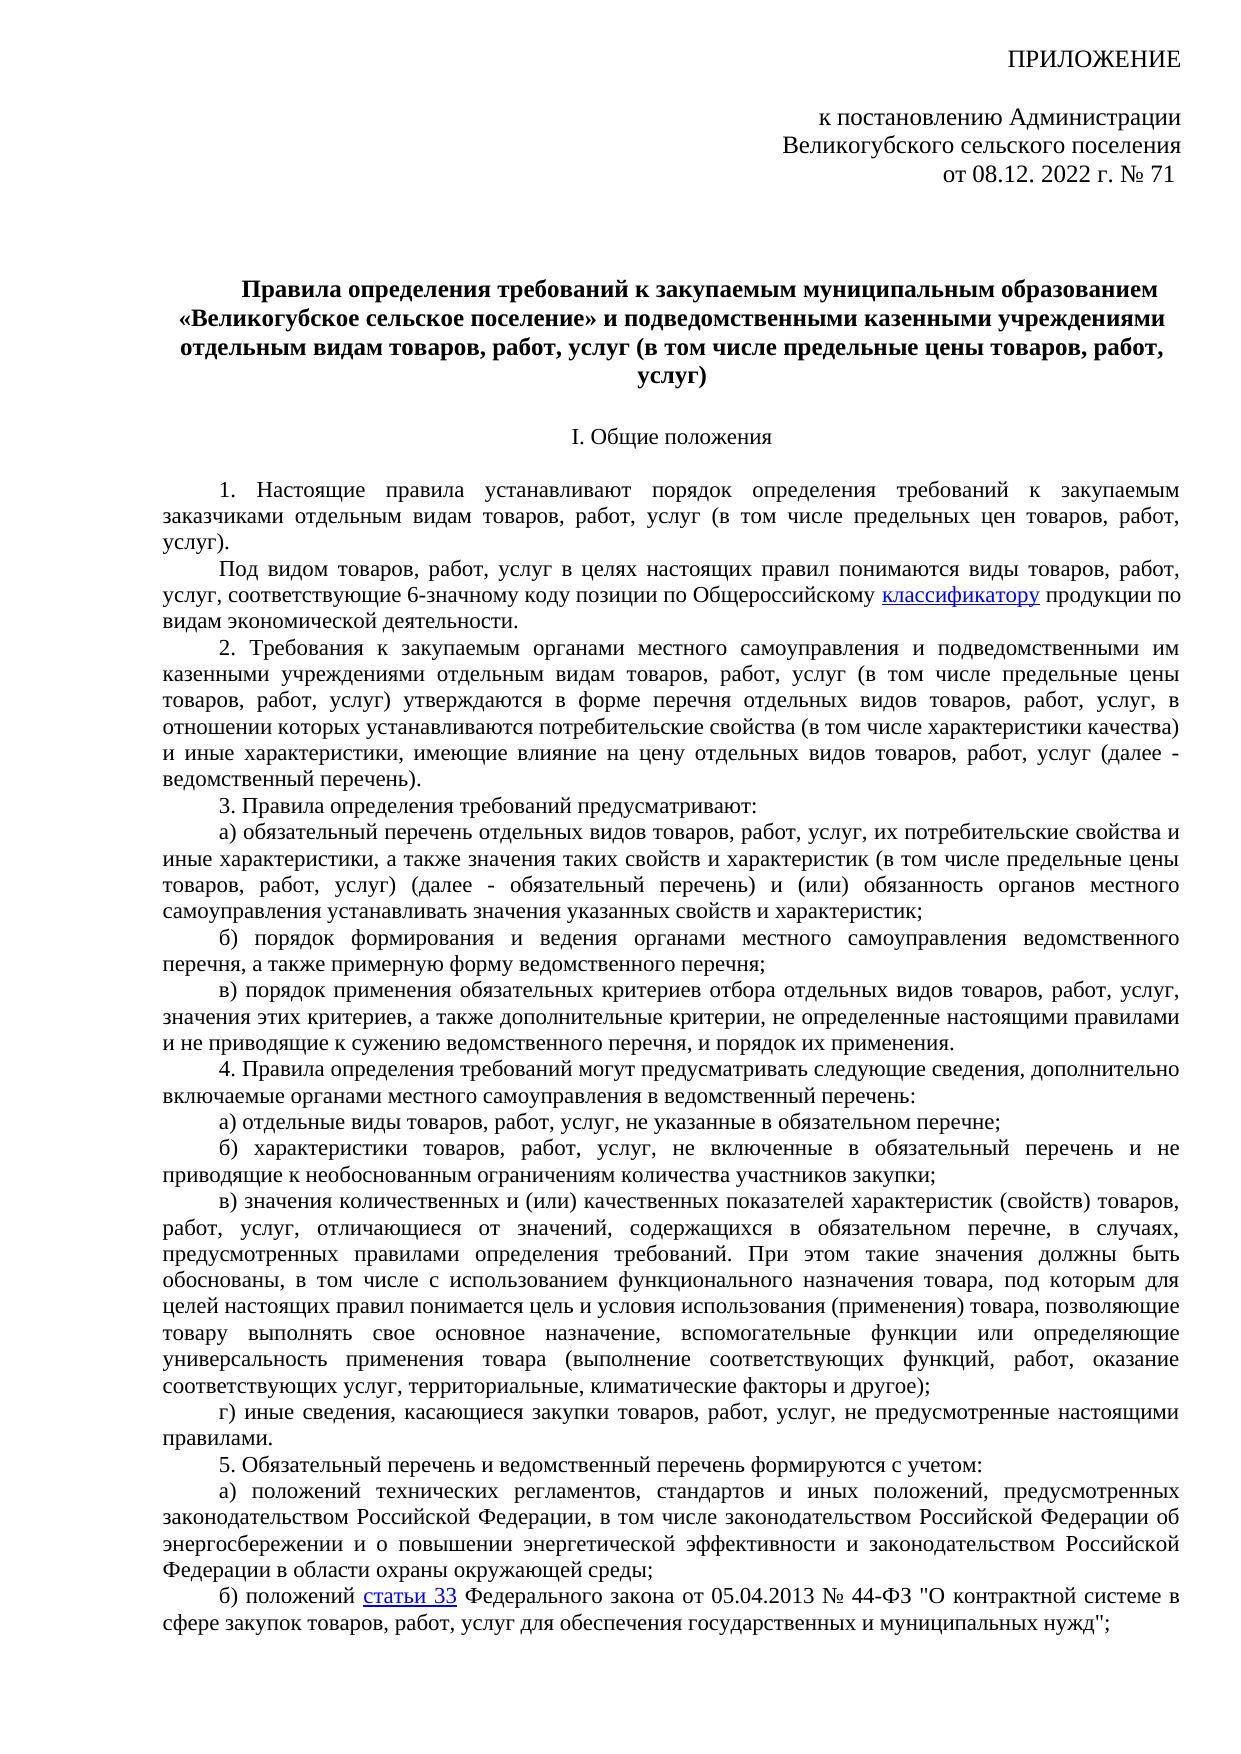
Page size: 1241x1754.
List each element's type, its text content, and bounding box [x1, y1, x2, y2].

text б) порядок формирования и ведения органами местного самоуправления ведомственного перечня, а также примерную форму ведомственного перечня; [162, 924, 1181, 976]
text б) характеристики товаров, работ, услуг, не включенные в обязательный перечень и не приводящие к необоснованным ограничениям количества участников закупки; [162, 1134, 1181, 1187]
text 4. Правила определения требований могут предусматривать следующие сведения, дополнительно включаемые органами местного самоуправления в ведомственный перечень: [162, 1055, 1181, 1108]
text I. Общие положения [162, 423, 1181, 449]
text Правила определения требований к закупаемым муниципальным образованием «Великогубское сельское поселение» и подведомственными казенными учреждениями отдельным видам товаров, работ, услуг (в том числе предельные цены товаров, работ, услуг) [162, 274, 1181, 389]
text в) значения количественных и (или) качественных показателей характеристик (свойств) товаров, работ, услуг, отличающиеся от значений, содержащихся в обязательном перечне, в случаях, предусмотренных правилами определения требований. При этом такие значения должны быть обоснованы, в том числе с использованием функционального назначения товара, под которым для целей настоящих правил понимается цель и условия использования (применения) товара, позволяющие товару выполнять свое основное назначение, вспомогательные функции или определяющие универсальность применения товара (выполнение соответствующих функций, работ, оказание соответствующих услуг, территориальные, климатические факторы и другое); [162, 1187, 1181, 1398]
text от 08.12. 2022 г. № 71. [694, 159, 1181, 188]
text г) иные сведения, касающиеся закупки товаров, работ, услуг, не предусмотренные настоящими правилами. [162, 1398, 1181, 1451]
text к постановлению Администрации [694, 102, 1181, 131]
text а) отдельные виды товаров, работ, услуг, не указанные в обязательном перечне; [162, 1108, 1181, 1134]
text 3. Правила определения требований предусматривают: [162, 792, 1181, 818]
text Великогубского сельского поселения [694, 131, 1181, 159]
text а) обязательный перечень отдельных видов товаров, работ, услуг, их потребительские свойства и иные характеристики, а также значения таких свойств и характеристик (в том числе предельные цены товаров, работ, услуг) (далее - обязательный перечень) и (или) обязанность органов местного самоуправления устанавливать значения указанных свойств и характеристик; [162, 818, 1181, 924]
text ПРИЛОЖЕНИЕ [694, 44, 1181, 73]
text 5. Обязательный перечень и ведомственный перечень формируются с учетом: [162, 1451, 1181, 1477]
text 2. Требования к закупаемым органами местного самоуправления и подведомственными им казенными учреждениями отдельным видам товаров, работ, услуг (в том числе предельные цены товаров, работ, услуг) утверждаются в форме перечня отдельных видов товаров, работ, услуг, в отношении которых устанавливаются потребительские свойства (в том числе характеристики качества) и иные характеристики, имеющие влияние на цену отдельных видов товаров, работ, услуг (далее - ведомственный перечень). [162, 634, 1181, 792]
text б) положений статьи 33 Федерального закона от 05.04.2013 № 44-ФЗ "О контрактной системе в сфере закупок товаров, работ, услуг для обеспечения государственных и муниципальных нужд"; [162, 1582, 1181, 1635]
text Под видом товаров, работ, услуг в целях настоящих правил понимаются виды товаров, работ, услуг, соответствующие 6-значному коду позиции по Общероссийскому классификатору продукции по видам экономической деятельности. [162, 555, 1181, 634]
text а) положений технических регламентов, стандартов и иных положений, предусмотренных законодательством Российской Федерации, в том числе законодательством Российской Федерации об энергосбережении и о повышении энергетической эффективности и законодательством Российской Федерации в области охраны окружающей среды; [162, 1477, 1181, 1582]
text 1. Настоящие правила устанавливают порядок определения требований к закупаемым заказчиками отдельным видам товаров, работ, услуг (в том числе предельных цен товаров, работ, услуг). [162, 476, 1181, 555]
text в) порядок применения обязательных критериев отбора отдельных видов товаров, работ, услуг, значения этих критериев, а также дополнительные критерии, не определенные настоящими правилами и не приводящие к сужению ведомственного перечня, и порядок их применения. [162, 976, 1181, 1055]
